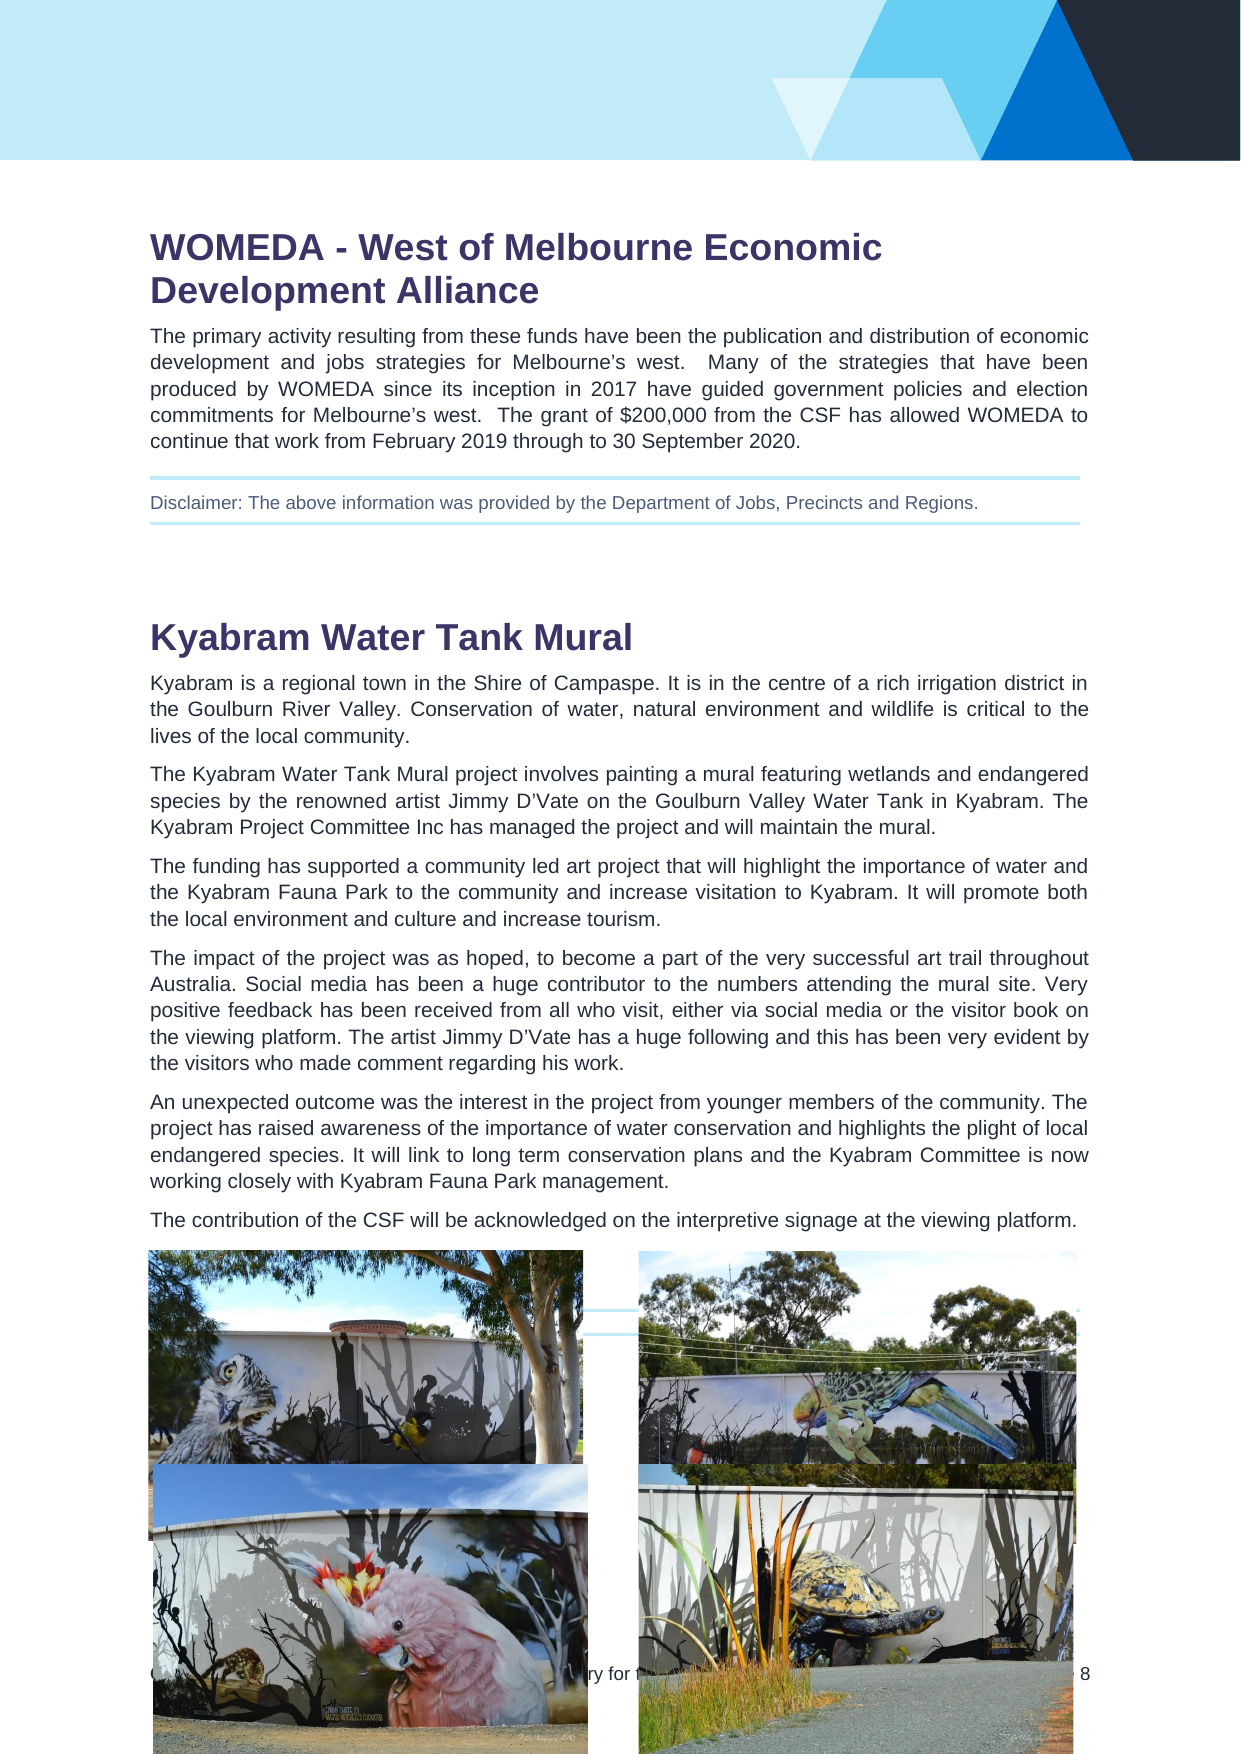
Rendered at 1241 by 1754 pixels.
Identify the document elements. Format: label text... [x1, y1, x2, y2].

subtitle Kyabram Water Tank Mural [150, 615, 1090, 658]
text Disclaimer: The above information was provided by the Department of Jobs, Precincts and Regions. [150, 480, 1080, 522]
text An unexpected outcome was the interest in the project from younger members of the community. The project has raised awareness of the importance of water conservation and highlights the plight of local endangered species. It will link to long term conservation plans and the Kyabram Committee is now working closely with Kyabram Fauna Park management. [150, 1090, 1090, 1193]
picture [148, 1250, 588, 1754]
text Kyabram is a regional town in the Shire of Campaspe. It is in the centre of a rich irrigation district in the Goulburn River Valley. Conservation of water, natural environment and wildlife is critical to the lives of the local community. [150, 671, 1090, 747]
subtitle WOMEDA - West of Melbourne Economic Development Alliance [150, 225, 1090, 311]
text The Kyabram Water Tank Mural project involves painting a mural featuring wetlands and endangered species by the renowned artist Jimmy D’Vate on the Goulburn Valley Water Tank in Kyabram. The Kyabram Project Committee Inc has managed the project and will maintain the mural. [150, 762, 1090, 839]
text The impact of the project was as hoped, to become a part of the very successful art trail throughout Australia. Social media has been a huge contributor to the numbers attending the mural site. Very positive feedback has been received from all who visit, either via social media or the visitor book on the viewing platform. The artist Jimmy D’Vate has a huge following and this has been very evident by the visitors who made comment regarding his work. [150, 945, 1090, 1075]
picture [638, 1251, 1077, 1754]
text The funding has supported a community led art project that will highlight the importance of water and the Kyabram Fauna Park to the community and increase visitation to Kyabram. It will promote both the local environment and culture and increase tourism. [150, 854, 1090, 931]
text The primary activity resulting from these funds have been the publication and distribution of economic development and jobs strategies for Melbourne’s west. Many of the strategies that have been produced by WOMEDA since its inception in 2017 have guided government policies and election commitments for Melbourne’s west. The grant of $200,000 from the CSF has allowed WOMEDA to continue that work from February 2019 through to 30 September 2020. [150, 324, 1090, 453]
text The contribution of the CSF will be acknowledged on the interpretive signage at the viewing platform. [150, 1208, 1090, 1232]
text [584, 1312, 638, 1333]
